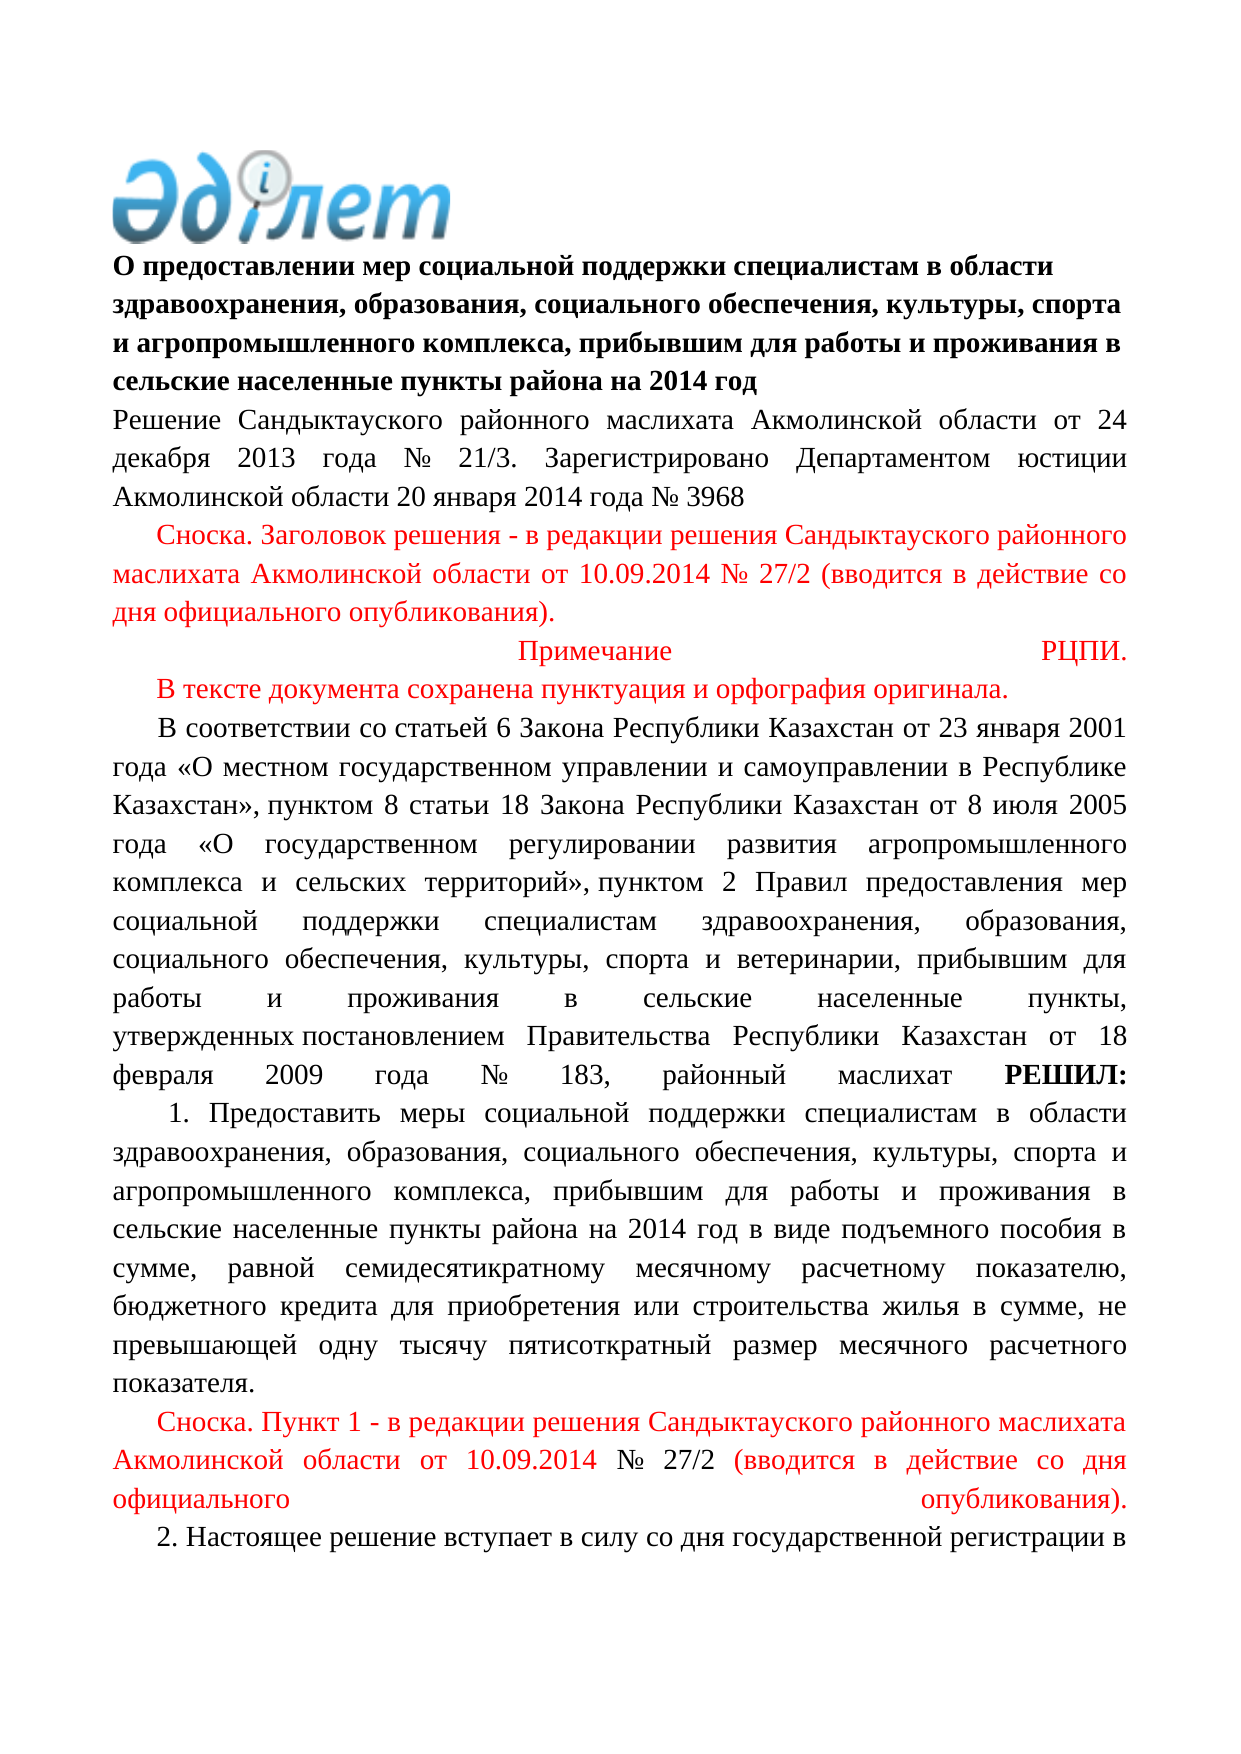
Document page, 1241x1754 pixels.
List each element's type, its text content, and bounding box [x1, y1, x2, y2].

text О предоставлении мер социальной поддержки специалистам в области здравоохранения, образования, социального обеспечения, культуры, спорта и агропромышленного комплекса, прибывшим для работы и проживания в сельские населенные пункты района на 2014 год [112, 248, 1128, 397]
picture [112, 150, 451, 244]
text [112, 710, 1128, 1553]
text Примечание РЦПИ. В тексте документа сохранена пунктуация и орфография оригинала. [112, 633, 1128, 705]
text Сноска. Заголовок решения - в редакции решения Сандыктауского районного маслихата Акмолинской области от 10.09.2014 № 27/2 (вводится в действие со дня официального опубликования). [112, 517, 1128, 628]
text Решение Сандыктауского районного маслихата Акмолинской области от 24 декабря 2013 года № 21/3. Зарегистрировано Департаментом юстиции Акмолинской области 20 января 2014 года № 3968 [112, 402, 1128, 512]
